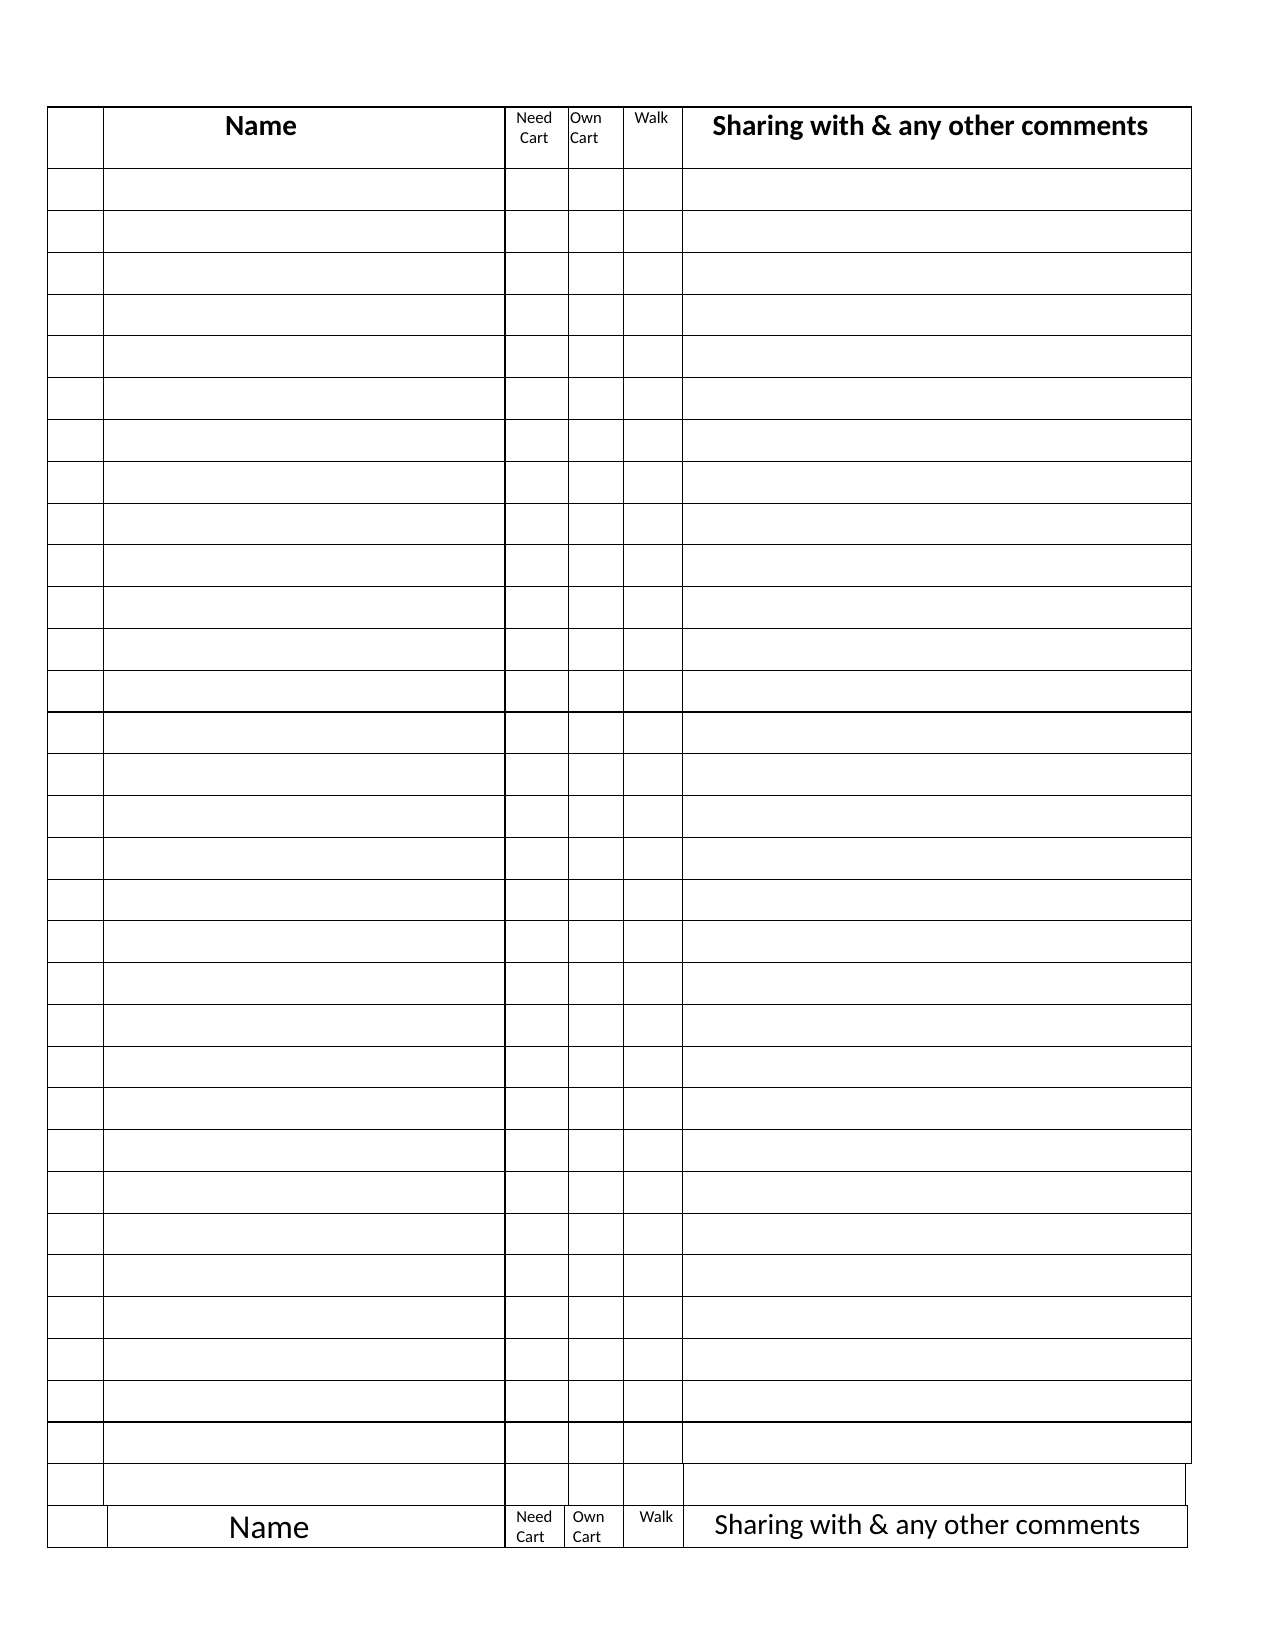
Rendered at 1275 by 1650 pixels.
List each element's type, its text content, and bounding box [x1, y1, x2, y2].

table_cell [569, 211, 623, 252]
table_cell [683, 1088, 1191, 1129]
table_cell [569, 169, 623, 210]
table_cell [683, 420, 1191, 461]
table_cell [104, 1214, 504, 1254]
table_cell [506, 169, 568, 210]
table_cell [569, 796, 623, 837]
table_cell [48, 1339, 103, 1380]
table_cell [506, 253, 568, 294]
table_cell [683, 253, 1191, 294]
table_cell [569, 671, 623, 711]
table_cell [104, 1464, 504, 1505]
table_cell [569, 545, 623, 586]
table_cell [683, 169, 1191, 210]
table_cell [48, 169, 103, 210]
table_cell [569, 1214, 623, 1254]
table_cell [104, 253, 504, 294]
table_cell [683, 545, 1191, 586]
table_cell [48, 295, 103, 335]
table_cell [569, 880, 623, 920]
table_cell [48, 1464, 103, 1505]
table_cell Sharing with & any other comments [683, 108, 1191, 168]
table_cell [104, 629, 504, 669]
table_cell [48, 1506, 107, 1547]
table_cell [506, 211, 568, 252]
table_cell [506, 713, 568, 753]
table_cell [104, 1297, 504, 1338]
table_cell [569, 754, 623, 795]
table_cell [506, 1047, 568, 1087]
table_cell [104, 545, 504, 586]
table_cell [48, 1297, 103, 1338]
table_cell [624, 921, 682, 962]
table_cell [569, 629, 623, 669]
table_cell [506, 921, 568, 962]
table_cell [683, 921, 1191, 962]
table_cell [506, 754, 568, 795]
table_cell [506, 1005, 568, 1046]
table_cell [104, 754, 504, 795]
table_cell [569, 713, 623, 753]
table_cell [683, 1047, 1191, 1087]
table_cell Name [108, 1506, 504, 1547]
table_cell [104, 462, 504, 502]
table_cell [506, 545, 568, 586]
table_cell [683, 629, 1191, 669]
table_cell [683, 713, 1191, 753]
table_cell [104, 1088, 504, 1129]
table_cell [569, 504, 623, 544]
table_cell [48, 671, 103, 711]
table_cell [624, 378, 682, 419]
table_cell Own Cart [565, 1506, 623, 1547]
table_cell [48, 587, 103, 628]
table_cell [48, 211, 103, 252]
table_cell [104, 1423, 504, 1463]
table_cell [624, 169, 682, 210]
table_cell [104, 1130, 504, 1171]
table_cell [624, 504, 682, 544]
table_cell [683, 378, 1191, 419]
table_cell [506, 336, 568, 377]
table_cell [624, 336, 682, 377]
table_cell Name [104, 108, 504, 168]
table_cell [506, 629, 568, 669]
table_cell [683, 1172, 1191, 1213]
table_cell [624, 1297, 682, 1338]
table_cell [624, 1047, 682, 1087]
table_cell [104, 169, 504, 210]
table_cell [48, 1088, 103, 1129]
table_cell [569, 1172, 623, 1213]
table_cell [569, 1339, 623, 1380]
table_cell [506, 1423, 568, 1463]
table_cell [104, 671, 504, 711]
table_cell Sharing with & any other comments [684, 1506, 1187, 1547]
table_cell [104, 504, 504, 544]
table_cell [48, 336, 103, 377]
table_cell [624, 1381, 682, 1421]
table_cell [48, 545, 103, 586]
table_cell [506, 671, 568, 711]
table_cell [104, 880, 504, 920]
table_cell [569, 587, 623, 628]
table_cell [569, 462, 623, 502]
table_cell [624, 462, 682, 502]
table_cell [506, 1130, 568, 1171]
table_cell [569, 1088, 623, 1129]
table_cell [569, 1255, 623, 1296]
table_cell [683, 295, 1191, 335]
table_cell [48, 1423, 103, 1463]
table_cell [569, 838, 623, 878]
table_cell [48, 1130, 103, 1171]
table_cell [48, 1381, 103, 1421]
table_cell [624, 880, 682, 920]
table_cell [624, 838, 682, 878]
table_cell Walk [624, 1506, 683, 1547]
table_cell [506, 1339, 568, 1380]
table_cell [48, 1172, 103, 1213]
table_cell [624, 754, 682, 795]
table_cell [48, 880, 103, 920]
table_cell [683, 1255, 1191, 1296]
table_cell [683, 587, 1191, 628]
table_cell [624, 253, 682, 294]
table_cell [48, 108, 103, 168]
table_cell [683, 671, 1191, 711]
table_cell [624, 545, 682, 586]
table_cell [104, 1339, 504, 1380]
table_cell [506, 963, 568, 1004]
table_cell Need Cart [506, 108, 568, 168]
table_cell [624, 629, 682, 669]
table_cell [569, 1047, 623, 1087]
table_cell [624, 1464, 683, 1505]
table_cell [624, 1005, 682, 1046]
table_cell [624, 1130, 682, 1171]
table_cell [104, 838, 504, 878]
table_cell [683, 1339, 1191, 1380]
table_cell [569, 1130, 623, 1171]
table_cell [506, 504, 568, 544]
table_cell [48, 378, 103, 419]
table_cell [624, 713, 682, 753]
table_cell [104, 796, 504, 837]
table_cell [624, 1172, 682, 1213]
table_cell [104, 378, 504, 419]
table_cell [506, 838, 568, 878]
table_cell [104, 1047, 504, 1087]
table_cell [48, 1047, 103, 1087]
table_cell [48, 1005, 103, 1046]
table_cell [48, 796, 103, 837]
table_cell [506, 1381, 568, 1421]
table_cell [569, 1464, 623, 1505]
table_cell [624, 587, 682, 628]
table_cell [506, 420, 568, 461]
table_cell [569, 336, 623, 377]
table_cell [48, 504, 103, 544]
table_cell [48, 963, 103, 1004]
table_cell [683, 211, 1191, 252]
table_cell [104, 921, 504, 962]
table_cell [506, 1297, 568, 1338]
table_cell [569, 963, 623, 1004]
table_cell [506, 378, 568, 419]
table_cell [48, 253, 103, 294]
table_cell [48, 921, 103, 962]
table_cell [624, 1339, 682, 1380]
table_cell [569, 921, 623, 962]
table_cell [104, 1381, 504, 1421]
table_cell [624, 211, 682, 252]
table_cell [569, 1381, 623, 1421]
table_cell [569, 1005, 623, 1046]
table_cell [506, 1214, 568, 1254]
table_cell [104, 1255, 504, 1296]
table_cell [624, 420, 682, 461]
table_cell [506, 1088, 568, 1129]
table_cell [683, 1130, 1191, 1171]
table_cell [683, 1381, 1191, 1421]
table_cell [569, 253, 623, 294]
table_cell [506, 796, 568, 837]
table_cell [683, 754, 1191, 795]
table_cell [48, 1214, 103, 1254]
table_cell [104, 1005, 504, 1046]
table_cell [624, 295, 682, 335]
table_cell [684, 1464, 1185, 1505]
table_cell [48, 1255, 103, 1296]
table_cell [104, 420, 504, 461]
table_cell [48, 420, 103, 461]
table_cell [683, 796, 1191, 837]
table_cell [104, 295, 504, 335]
table_cell [624, 671, 682, 711]
table_cell Need Cart [506, 1506, 564, 1547]
table_cell [48, 462, 103, 502]
table_cell Own Cart [569, 108, 623, 168]
table_cell [104, 336, 504, 377]
table_cell [569, 420, 623, 461]
table_cell [506, 462, 568, 502]
table_cell [624, 1088, 682, 1129]
table_cell [624, 796, 682, 837]
table_cell [683, 462, 1191, 502]
table_cell [104, 713, 504, 753]
table_cell [683, 504, 1191, 544]
table_cell [624, 1214, 682, 1254]
table_cell [569, 1423, 623, 1463]
table_cell [48, 838, 103, 878]
table_cell [48, 713, 103, 753]
table_cell [683, 963, 1191, 1004]
table_cell [569, 295, 623, 335]
table_cell [683, 1297, 1191, 1338]
table_cell [624, 1255, 682, 1296]
table_cell [506, 587, 568, 628]
table_cell [624, 1423, 682, 1463]
table_cell [506, 880, 568, 920]
table_cell [683, 880, 1191, 920]
table_cell [104, 1172, 504, 1213]
table_cell [569, 1297, 623, 1338]
table_cell [506, 1464, 568, 1505]
table_cell [104, 963, 504, 1004]
table_cell [683, 1214, 1191, 1254]
table_cell [104, 211, 504, 252]
table_cell [48, 629, 103, 669]
table_cell [506, 295, 568, 335]
table_cell [104, 587, 504, 628]
table_cell [683, 1005, 1191, 1046]
table_cell [506, 1255, 568, 1296]
table_cell Walk [624, 108, 682, 168]
table_cell [506, 1172, 568, 1213]
table_cell [683, 336, 1191, 377]
table_cell [683, 838, 1191, 878]
table_cell [683, 1423, 1191, 1463]
table_cell [48, 754, 103, 795]
table_cell [569, 378, 623, 419]
table_cell [624, 963, 682, 1004]
